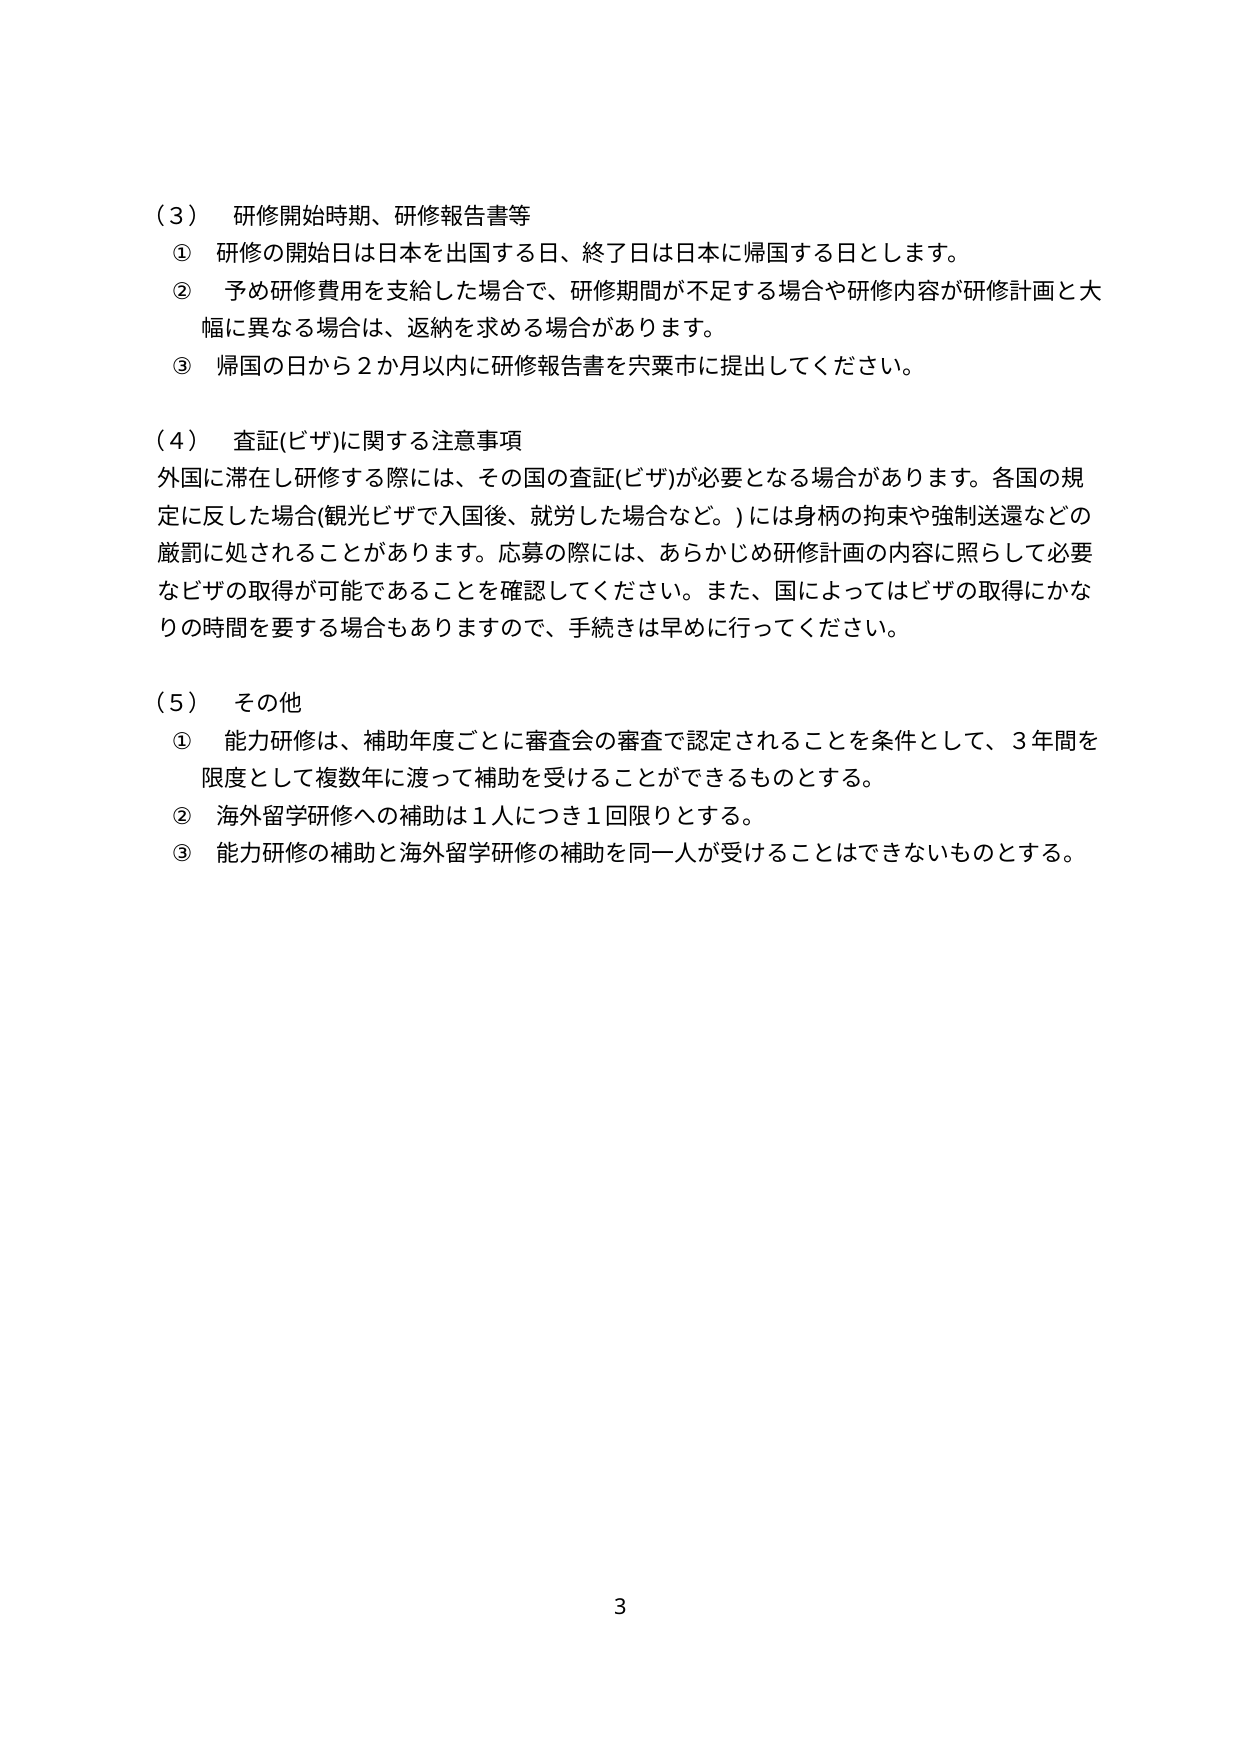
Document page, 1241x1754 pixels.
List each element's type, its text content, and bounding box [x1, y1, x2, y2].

list 予め研修費用を支給した場合で、研修期間が不足する場合や研修内容が研修計画と大幅に異なる場合は、返納を求める場合があります。 [172, 271, 1102, 346]
list その他 [142, 683, 1102, 721]
list 外国に滞在し研修する際には、その国の査証(ビザ)が必要となる場合があります。各国の規定に反した場合(観光ビザで入国後、就労した場合など。) には身柄の拘束や強制送還などの厳罰に処されることがあります。応募の際には、あらかじめ研修計画の内容に照らして必要なビザの取得が可能であることを確認してください。また、国によってはビザの取得にかなりの時間を要する場合もありますので、手続きは早めに行ってください。 [157, 458, 1102, 646]
list 能力研修は、補助年度ごとに審査会の審査で認定されることを条件として、３年間を限度として複数年に渡って補助を受けることができるものとする。 [172, 721, 1102, 796]
list 帰国の日から２か月以内に研修報告書を宍粟市に提出してください。 [172, 346, 1102, 383]
list 査証(ビザ)に関する注意事項 [142, 421, 1102, 458]
list 研修開始時期、研修報告書等 [142, 196, 1102, 233]
list 能力研修の補助と海外留学研修の補助を同一人が受けることはできないものとする。 [172, 833, 1102, 871]
list 研修の開始日は日本を出国する日、終了日は日本に帰国する日とします。 [172, 233, 1102, 271]
list 海外留学研修への補助は１人につき１回限りとする。 [172, 796, 1102, 833]
